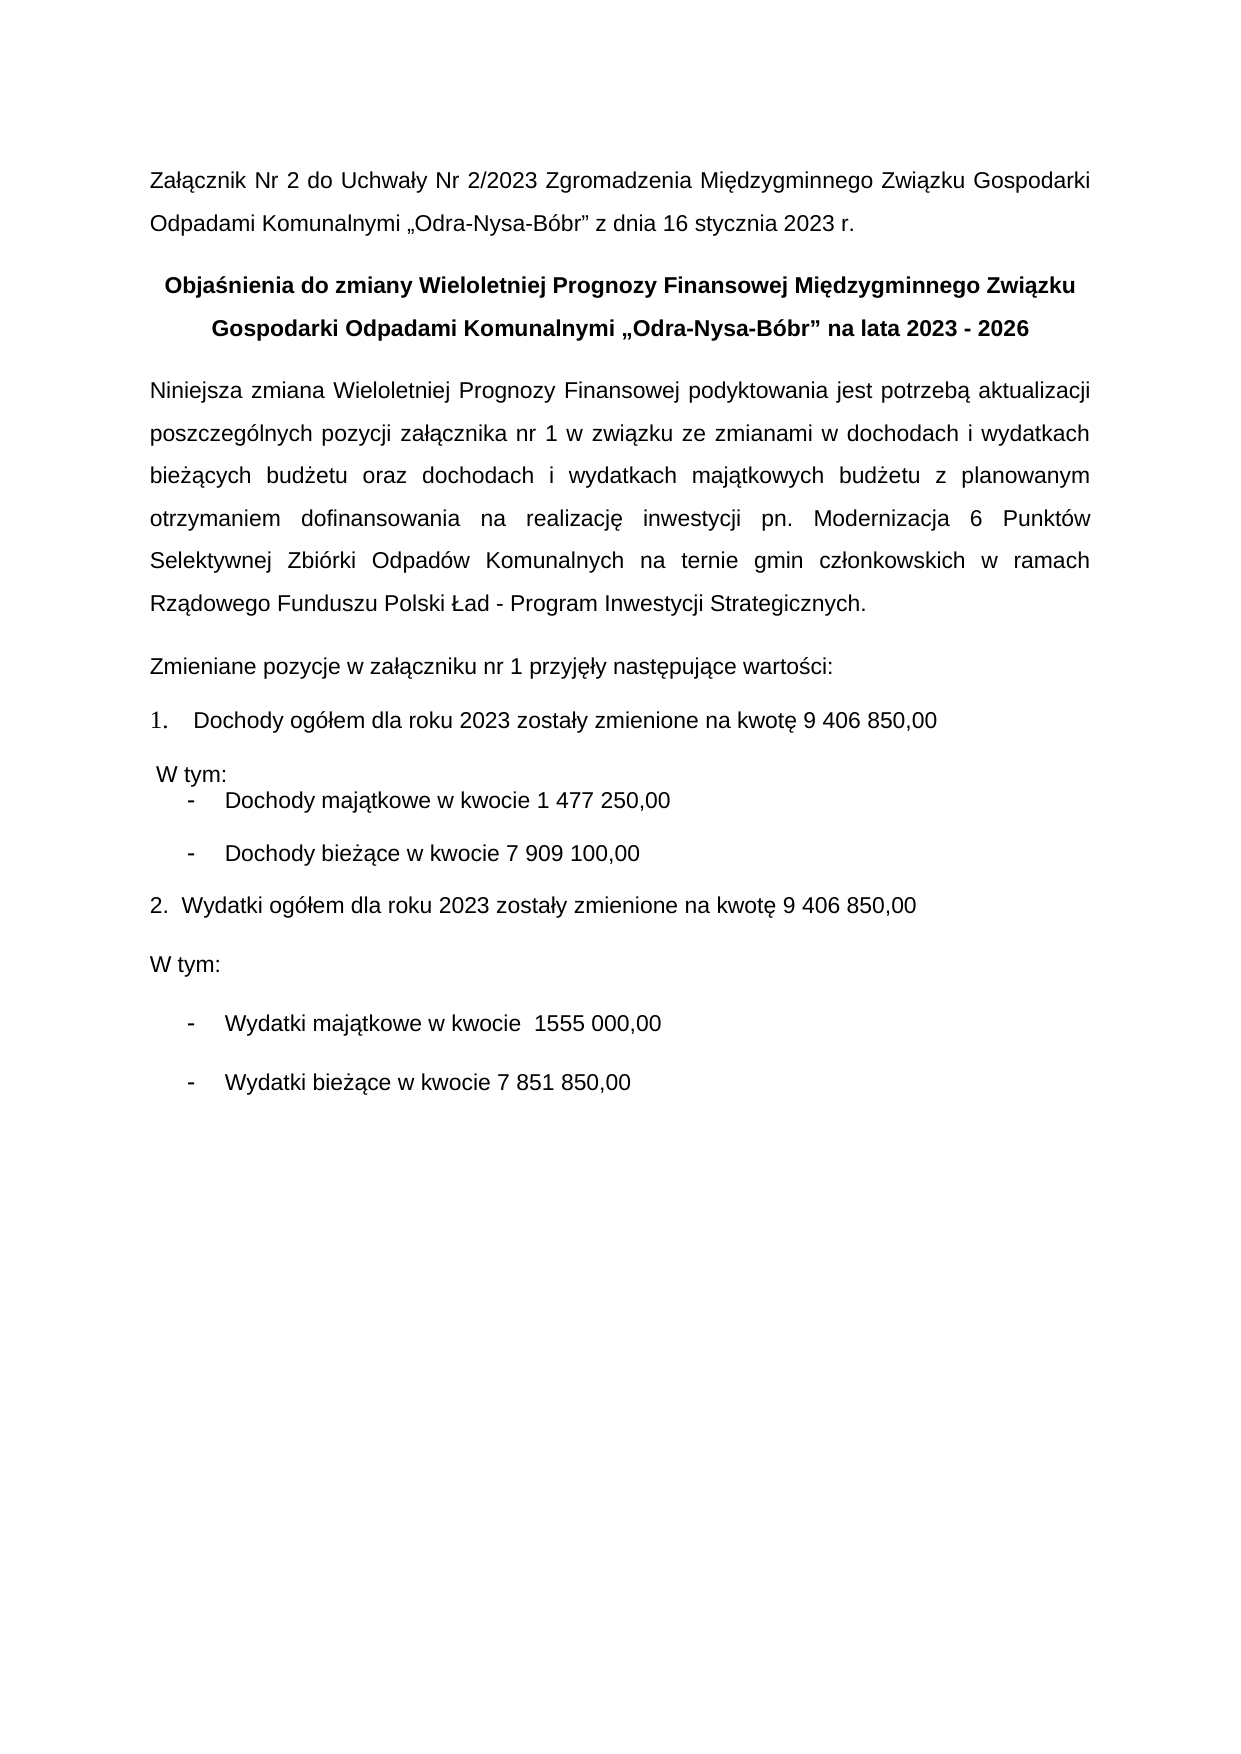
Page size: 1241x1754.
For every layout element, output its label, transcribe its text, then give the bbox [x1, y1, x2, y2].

text W tym: [149, 761, 1091, 787]
list Wydatki bieżące w kwocie 7 851 850,00 [187, 1069, 1091, 1095]
list Dochody bieżące w kwocie 7 909 100,00 [187, 840, 1091, 866]
text Załącznik Nr 2 do Uchwały Nr 2/2023 Zgromadzenia Międzygminnego Związku Gospodarki Odpadami Komunalnymi „Odra-Nysa-Bóbr” z dnia 16 stycznia 2023 r. [149, 154, 1091, 240]
list Wydatki majątkowe w kwocie 1555 000,00 [187, 1010, 1091, 1037]
text 2. Wydatki ogółem dla roku 2023 zostały zmienione na kwotę 9 406 850,00 [149, 892, 1091, 919]
list Dochody ogółem dla roku 2023 zostały zmienione na kwotę 9 406 850,00 [149, 706, 1091, 734]
text Niniejsza zmiana Wieloletniej Prognozy Finansowej podyktowania jest potrzebą aktualizacji poszczególnych pozycji załącznika nr 1 w związku ze zmianami w dochodach i wydatkach bieżących budżetu oraz dochodach i wydatkach majątkowych budżetu z planowanym otrzymaniem dofinansowania na realizację inwestycji pn. Modernizacja 6 Punktów Selektywnej Zbiórki Odpadów Komunalnych na ternie gmin członkowskich w ramach Rządowego Funduszu Polski Ład - Program Inwestycji Strategicznych. [149, 364, 1091, 620]
text Objaśnienia do zmiany Wieloletniej Prognozy Finansowej Międzygminnego Związku Gospodarki Odpadami Komunalnymi „Odra-Nysa-Bóbr” na lata 2023 - 2026 [149, 258, 1091, 345]
list Dochody majątkowe w kwocie 1 477 250,00 [187, 787, 1091, 813]
text Zmieniane pozycje w załączniku nr 1 przyjęły następujące wartości: [149, 653, 1091, 679]
text W tym: [149, 951, 1091, 978]
